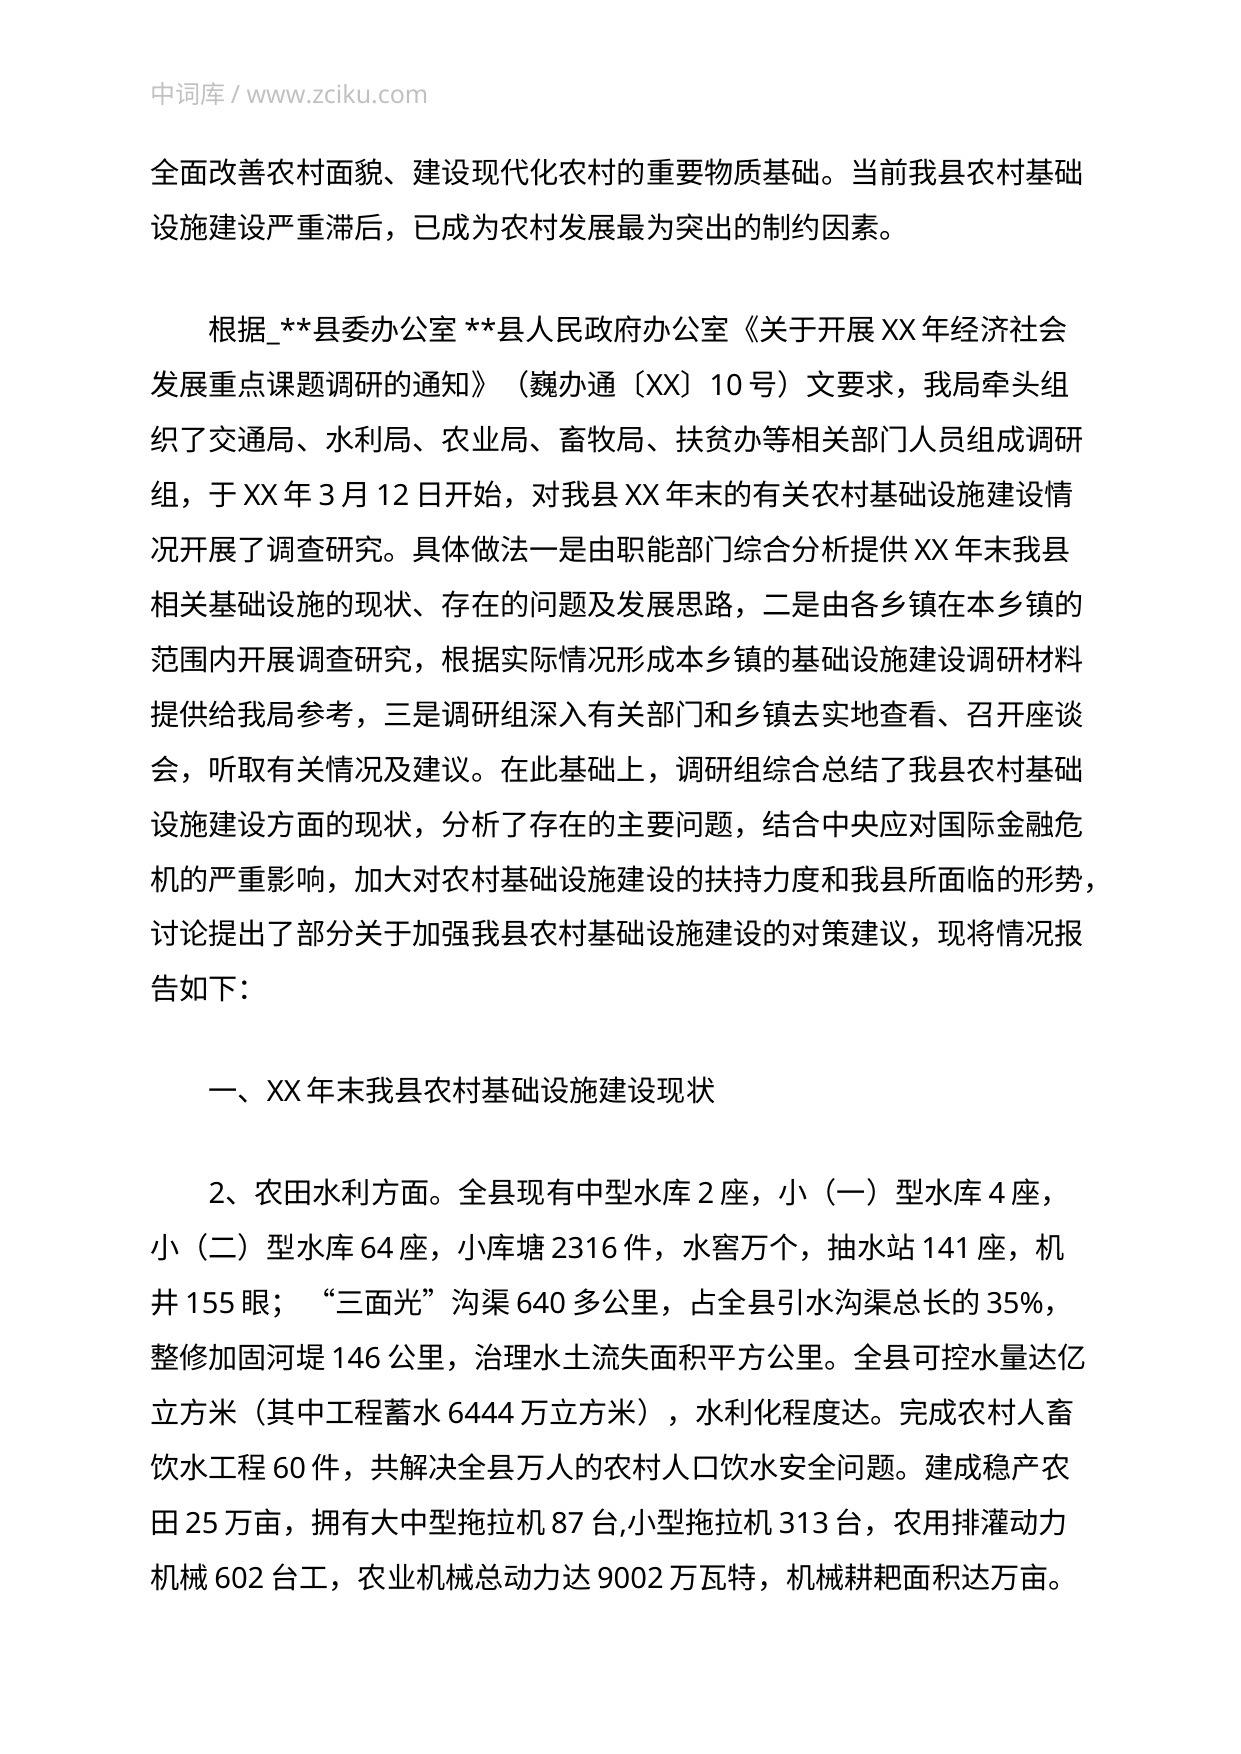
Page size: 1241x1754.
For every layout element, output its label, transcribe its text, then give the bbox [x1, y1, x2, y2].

text 2、农田水利方面。全县现有中型水库2座，小（一）型水库4座，小（二）型水库64座，小库塘2316件，水窖万个，抽水站141座，机井155眼； “三面光”沟渠640多公里，占全县引水沟渠总长的35%，整修加固河堤146公里，治理水土流失面积平方公里。全县可控水量达亿立方米（其中工程蓄水6444万立方米），水利化程度达。完成农村人畜饮水工程60件，共解决全县万人的农村人口饮水安全问题。建成稳产农田25万亩，拥有大中型拖拉机87台,小型拖拉机313台，农用排灌动力机械602台工，农业机械总动力达9002万瓦特，机械耕耙面积达万亩。 [150, 1169, 1090, 1597]
text 一、XX年末我县农村基础设施建设现状 [150, 1068, 1090, 1110]
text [150, 150, 1090, 247]
text 根据_**县委办公室 **县人民政府办公室《关于开展XX年经济社会发展重点课题调研的通知》（巍办通〔XX〕10号）文要求，我局牵头组织了交通局、水利局、农业局、畜牧局、扶贫办等相关部门人员组成调研组，于XX年3月12日开始，对我县XX年末的有关农村基础设施建设情况开展了调查研究。具体做法一是由职能部门综合分析提供XX年末我县相关基础设施的现状、存在的问题及发展思路，二是由各乡镇在本乡镇的范围内开展调查研究，根据实际情况形成本乡镇的基础设施建设调研材料提供给我局参考，三是调研组深入有关部门和乡镇去实地查看、召开座谈会，听取有关情况及建议。在此基础上，调研组综合总结了我县农村基础设施建设方面的现状，分析了存在的主要问题，结合中央应对国际金融危机的严重影响，加大对农村基础设施建设的扶持力度和我县所面临的形势，讨论提出了部分关于加强我县农村基础设施建设的对策建议，现将情况报告如下： [150, 307, 1090, 1008]
